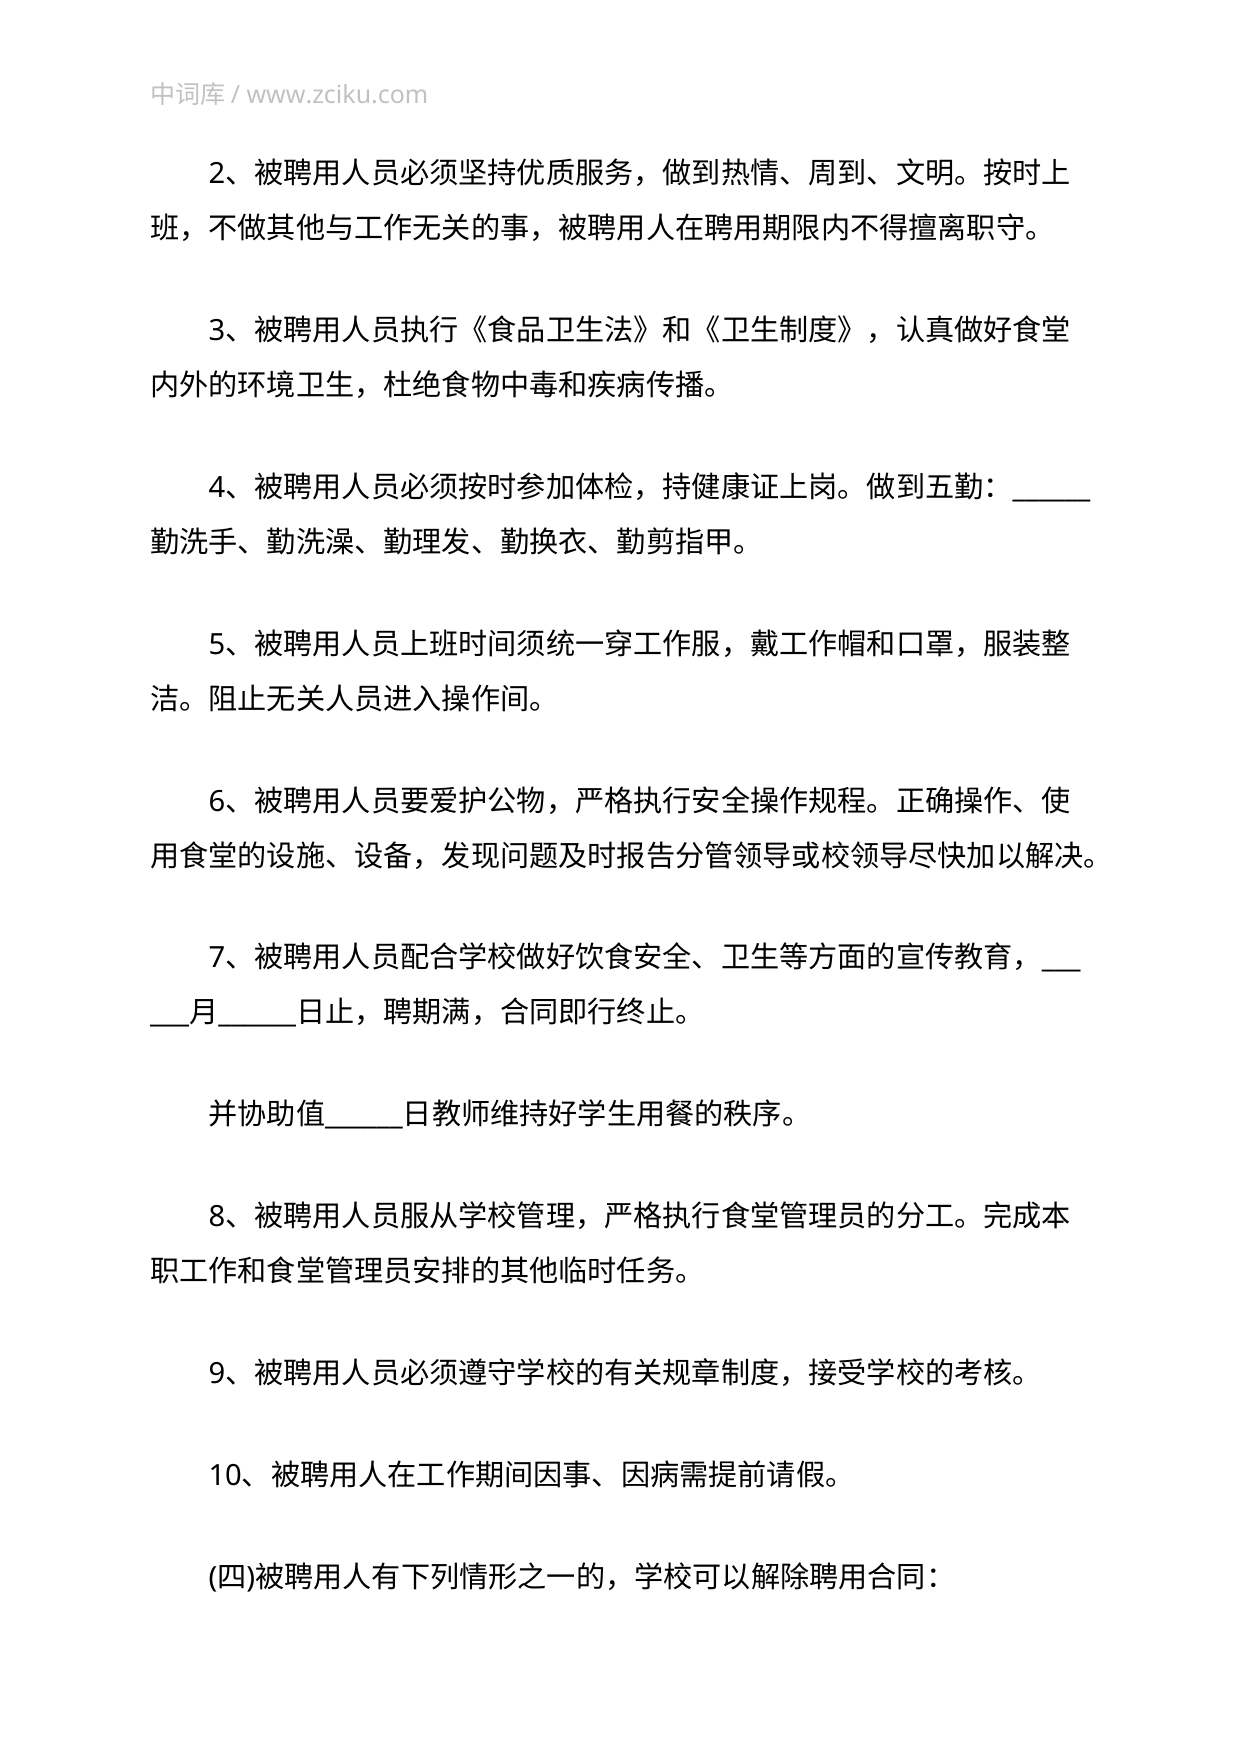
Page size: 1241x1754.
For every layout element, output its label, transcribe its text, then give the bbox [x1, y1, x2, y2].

text 8、被聘用人员服从学校管理，严格执行食堂管理员的分工。完成本职工作和食堂管理员安排的其他临时任务。 [150, 1193, 1090, 1290]
text 9、被聘用人员必须遵守学校的有关规章制度，接受学校的考核。 [150, 1349, 1090, 1392]
text 3、被聘用人员执行《食品卫生法》和《卫生制度》，认真做好食堂内外的环境卫生，杜绝食物中毒和疾病传播。 [150, 307, 1090, 404]
text 5、被聘用人员上班时间须统一穿工作服，戴工作帽和口罩，服装整洁。阻止无关人员进入操作间。 [150, 620, 1090, 718]
text 2、被聘用人员必须坚持优质服务，做到热情、周到、文明。按时上班，不做其他与工作无关的事，被聘用人在聘用期限内不得擅离职守。 [150, 150, 1090, 247]
text 6、被聘用人员要爱护公物，严格执行安全操作规程。正确操作、使用食堂的设施、设备，发现问题及时报告分管领导或校领导尽快加以解决。 [150, 777, 1090, 874]
text (四)被聘用人有下列情形之一的，学校可以解除聘用合同： [150, 1553, 1090, 1596]
text 4、被聘用人员必须按时参加体检，持健康证上岗。做到五勤：______勤洗手、勤洗澡、勤理发、勤换衣、勤剪指甲。 [150, 463, 1090, 561]
text 7、被聘用人员配合学校做好饮食安全、卫生等方面的宣传教育，______月______日止，聘期满，合同即行终止。 [150, 934, 1090, 1031]
text 并协助值______日教师维持好学生用餐的秩序。 [150, 1091, 1090, 1133]
text 10、被聘用人在工作期间因事、因病需提前请假。 [150, 1452, 1090, 1494]
